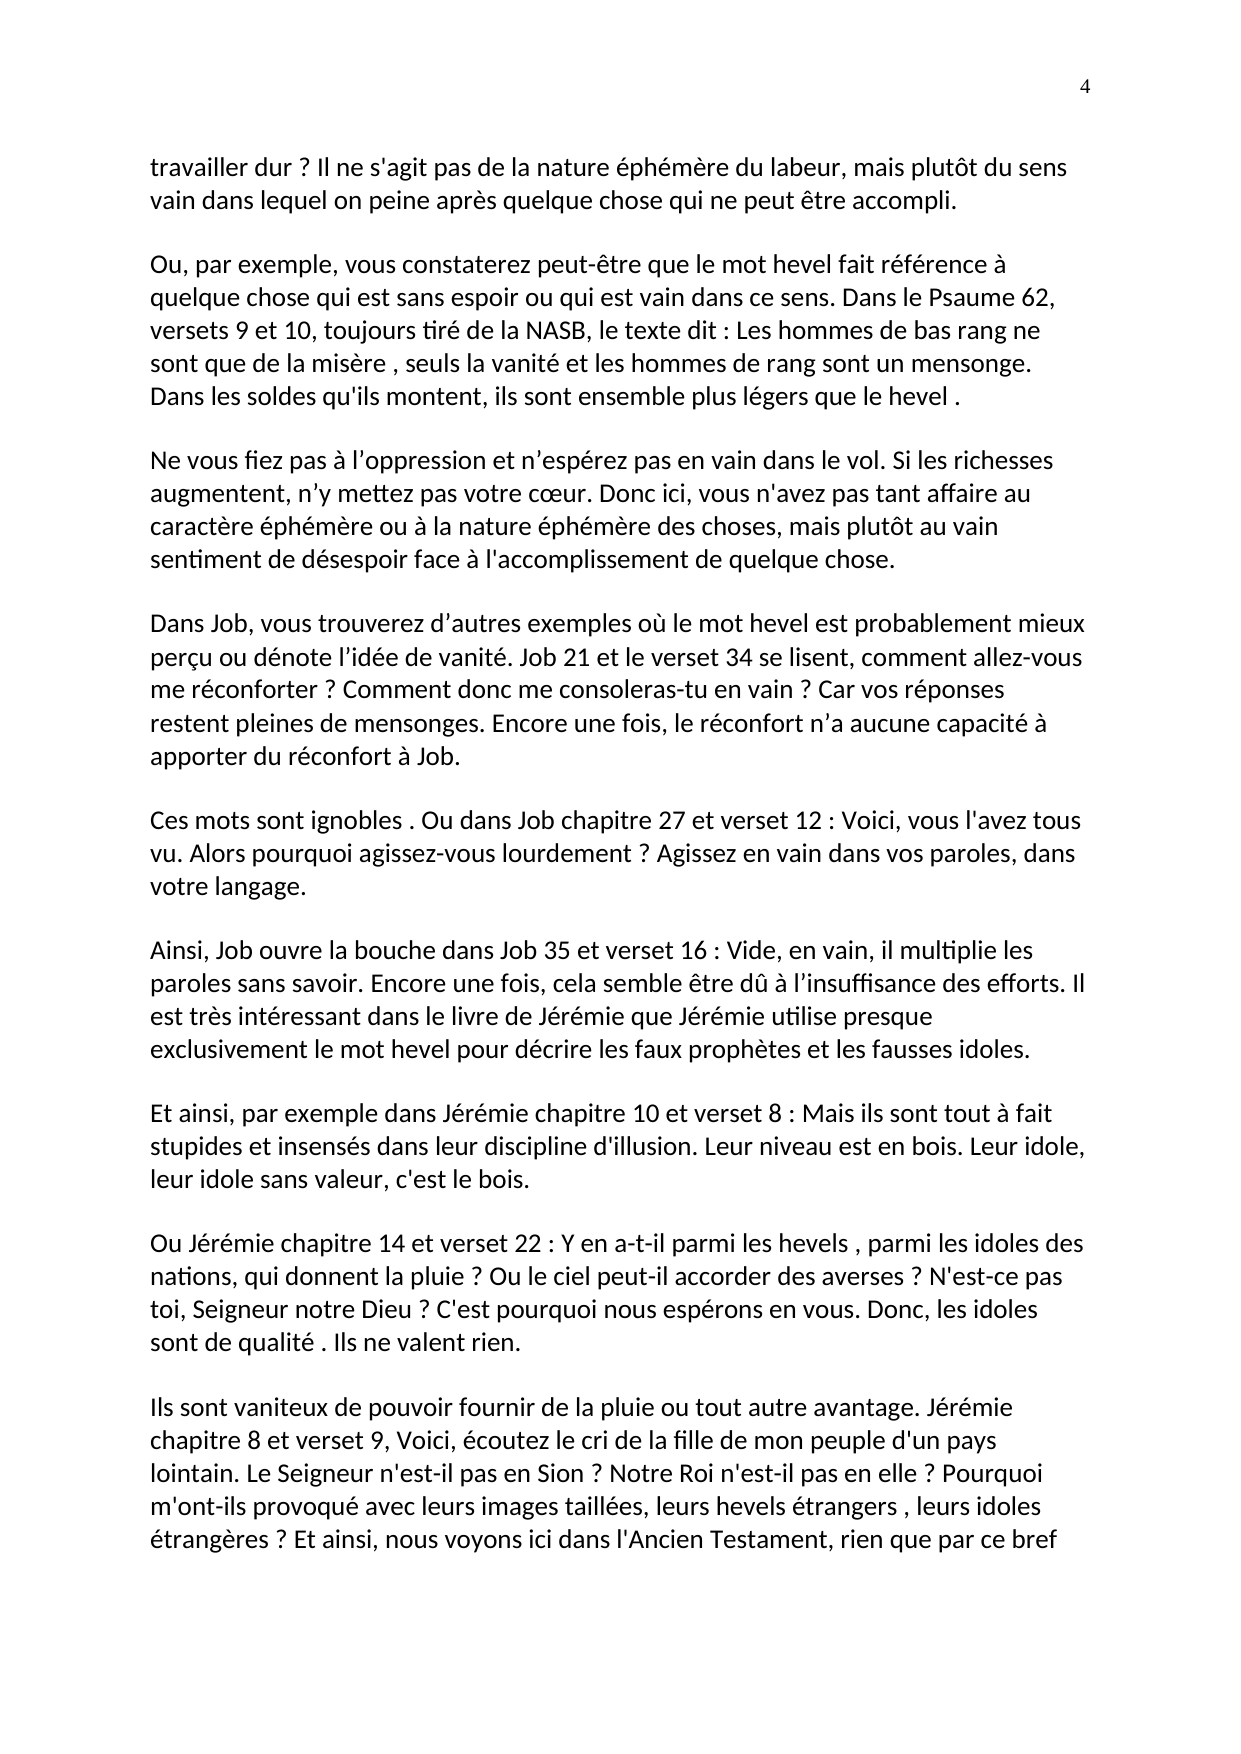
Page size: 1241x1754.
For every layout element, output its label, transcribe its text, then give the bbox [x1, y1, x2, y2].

text Et ainsi, par exemple dans Jérémie chapitre 10 et verset 8 : Mais ils sont tout à fait stupides et insensés dans leur discipline d'illusion. Leur niveau est en bois. Leur idole, leur idole sans valeur, c'est le bois. [150, 1096, 1090, 1195]
text Ces mots sont ignobles . Ou dans Job chapitre 27 et verset 12 : Voici, vous l'avez tous vu. Alors pourquoi agissez-vous lourdement ? Agissez en vain dans vos paroles, dans votre langage. [150, 803, 1090, 902]
text Dans Job, vous trouverez d’autres exemples où le mot hevel est probablement mieux perçu ou dénote l’idée de vanité. Job 21 et le verset 34 se lisent, comment allez-vous me réconforter ? Comment donc me consoleras-tu en vain ? Car vos réponses restent pleines de mensonges. Encore une fois, le réconfort n’a aucune capacité à apporter du réconfort à Job. [150, 607, 1090, 772]
text Ou Jérémie chapitre 14 et verset 22 : Y en a-t-il parmi les hevels , parmi les idoles des nations, qui donnent la pluie ? Ou le ciel peut-il accorder des averses ? N'est-ce pas toi, Seigneur notre Dieu ? C'est pourquoi nous espérons en vous. Donc, les idoles sont de qualité . Ils ne valent rien. [150, 1227, 1090, 1359]
text Ou, par exemple, vous constaterez peut-être que le mot hevel fait référence à quelque chose qui est sans espoir ou qui est vain dans ce sens. Dans le Psaume 62, versets 9 et 10, toujours tiré de la NASB, le texte dit : Les hommes de bas rang ne sont que de la misère , seuls la vanité et les hommes de rang sont un mensonge. Dans les soldes qu'ils montent, ils sont ensemble plus légers que le hevel . [150, 247, 1090, 412]
text Ainsi, Job ouvre la bouche dans Job 35 et verset 16 : Vide, en vain, il multiplie les paroles sans savoir. Encore une fois, cela semble être dû à l’insuffisance des efforts. Il est très intéressant dans le livre de Jérémie que Jérémie utilise presque exclusivement le mot hevel pour décrire les faux prophètes et les fausses idoles. [150, 933, 1090, 1065]
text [150, 150, 1090, 216]
text Ne vous fiez pas à l’oppression et n’espérez pas en vain dans le vol. Si les richesses augmentent, n’y mettez pas votre cœur. Donc ici, vous n'avez pas tant affaire au caractère éphémère ou à la nature éphémère des choses, mais plutôt au vain sentiment de désespoir face à l'accomplissement de quelque chose. [150, 443, 1090, 576]
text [150, 1390, 1090, 1555]
